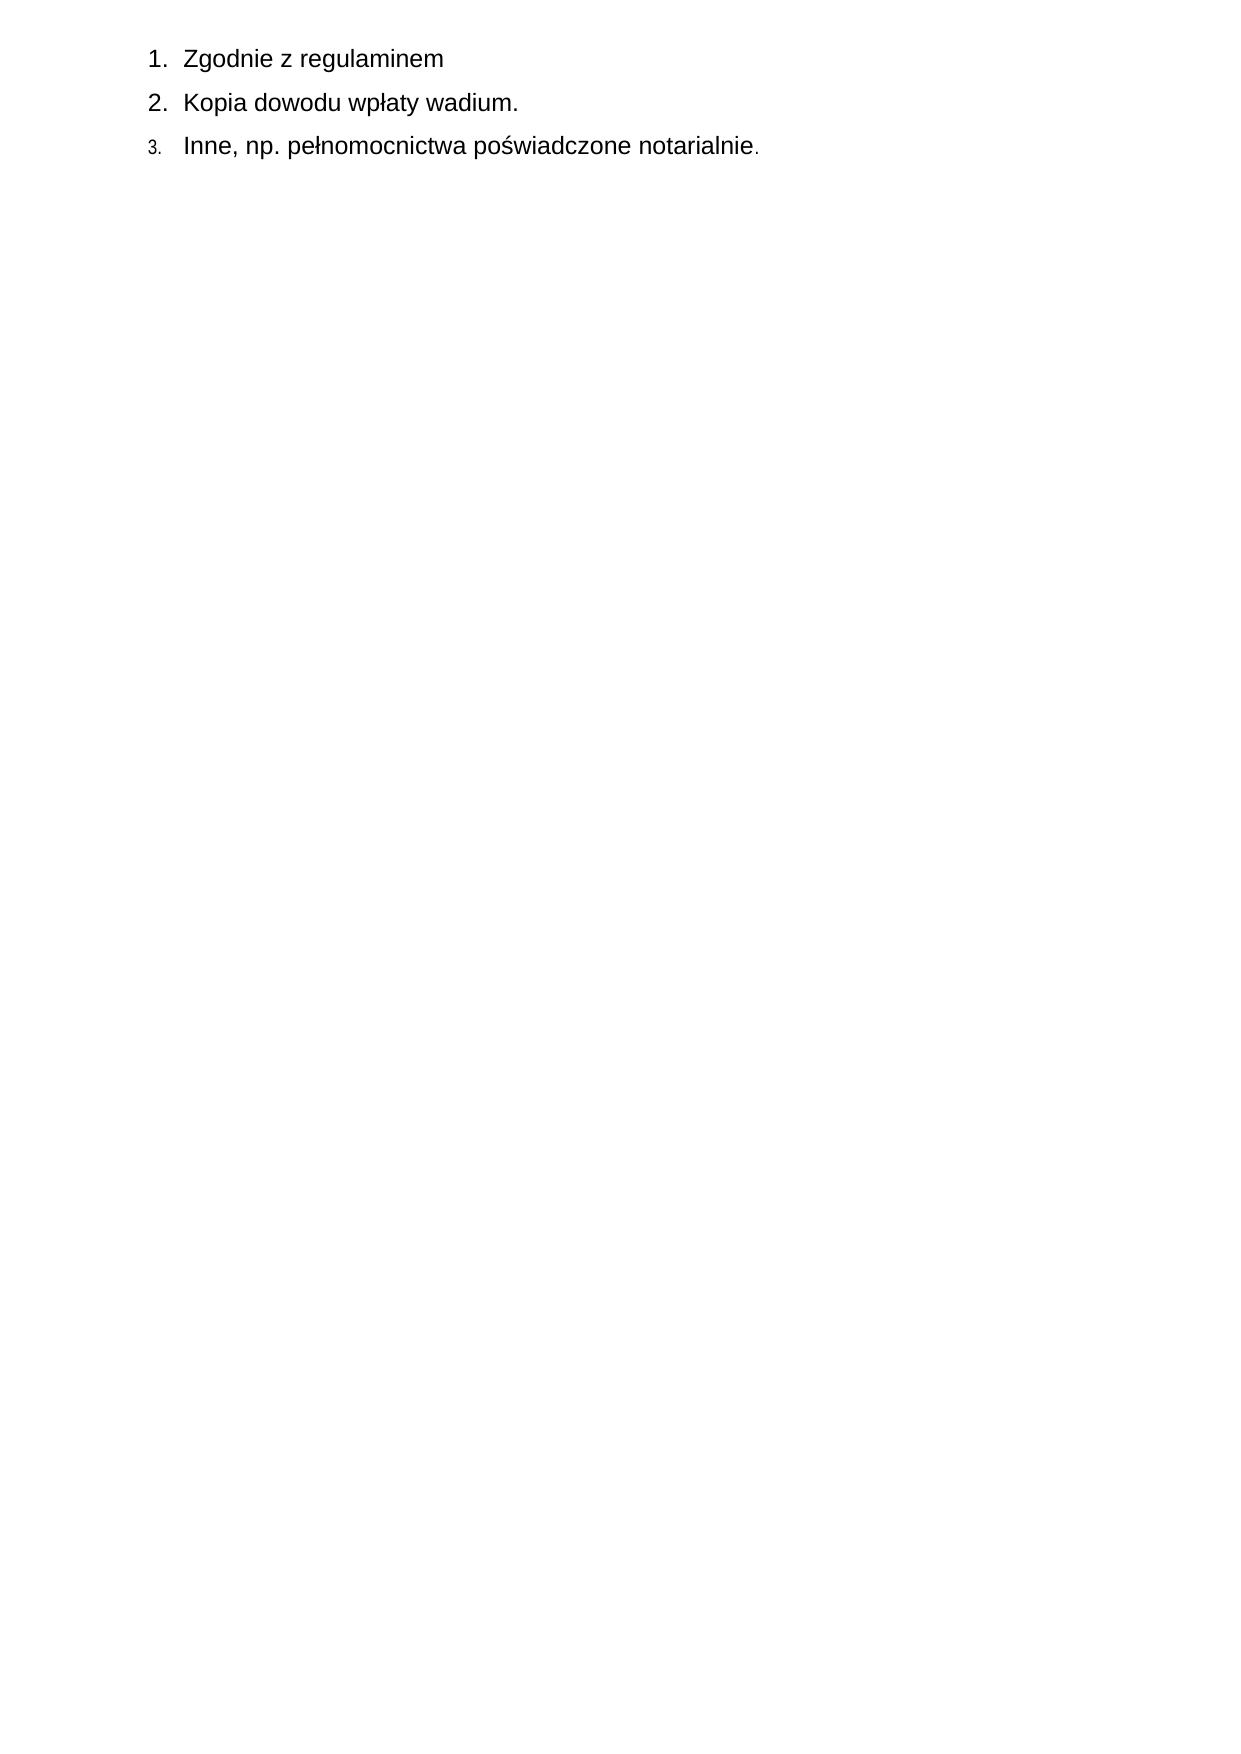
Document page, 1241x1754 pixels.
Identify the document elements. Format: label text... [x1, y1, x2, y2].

list Zgodnie z regulaminem [148, 44, 1093, 73]
list Inne, np. pełnomocnictwa poświadczone notarialnie. [148, 131, 1093, 159]
list Kopia dowodu wpłaty wadium. [148, 87, 1093, 116]
